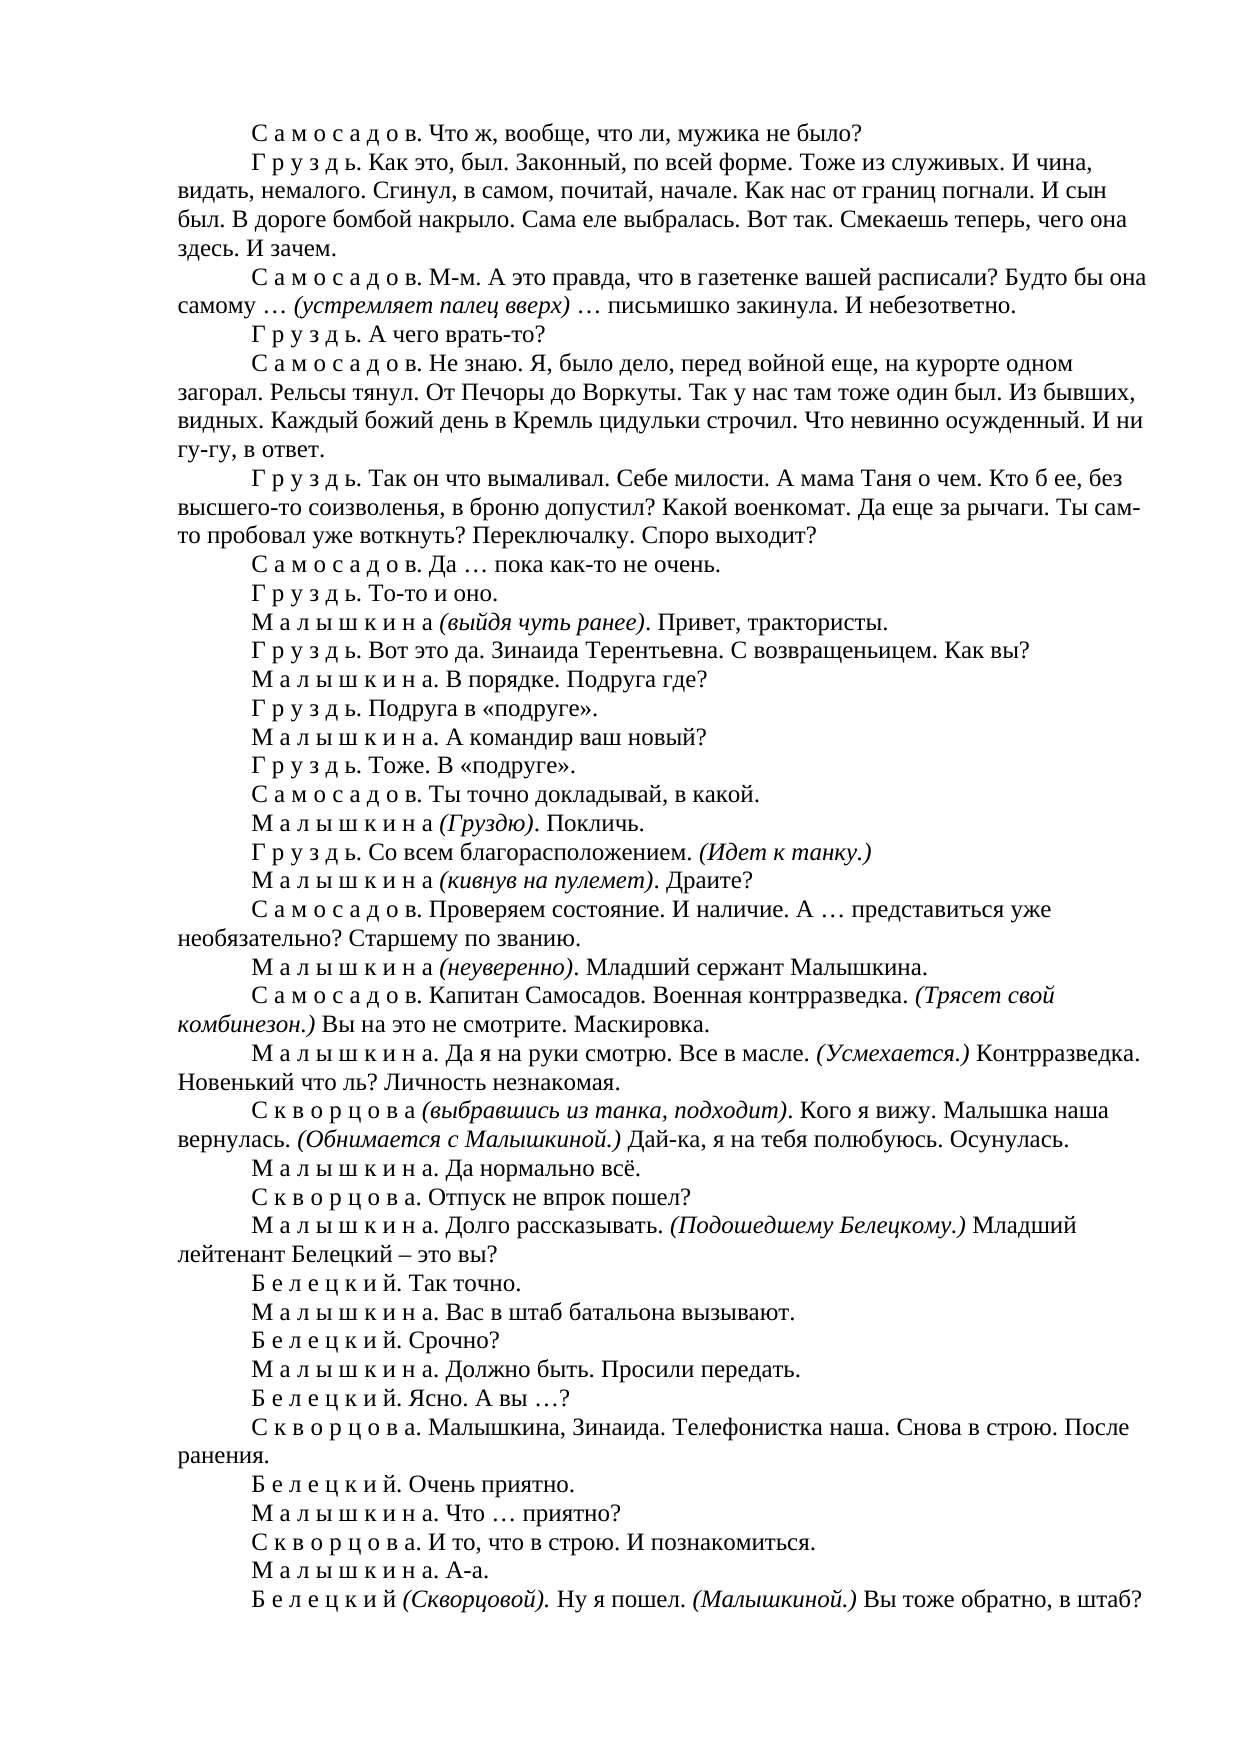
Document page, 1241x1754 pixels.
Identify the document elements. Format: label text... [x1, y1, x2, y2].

text Г р у з д ь. Подруга в «подруге». [177, 693, 1152, 722]
text С к в о р ц о в а. И то, что в строю. И познакомиться. [177, 1527, 1152, 1556]
text М а л ы ш к и н а (кивнув на пулемет). Драите? [177, 866, 1152, 894]
text М а л ы ш к и н а. Должно быть. Просили передать. [177, 1354, 1152, 1383]
text М а л ы ш к и н а (неуверенно). Младший сержант Малышкина. [177, 952, 1152, 981]
text Б е л е ц к и й (Скворцовой). Ну я пошел. (Малышкиной.) Вы тоже обратно, в штаб? [177, 1584, 1152, 1613]
text С а м о с а д о в. Проверяем состояние. И наличие. А … представиться уже необязательно? Старшему по званию. [177, 894, 1152, 952]
text С к в о р ц о в а. Отпуск не впрок пошел? [177, 1182, 1152, 1211]
text Б е л е ц к и й. Срочно? [177, 1326, 1152, 1354]
text С а м о с а д о в. Не знаю. Я, было дело, перед войной еще, на курорте одном загорал. Рельсы тянул. От Печоры до Воркуты. Так у нас там тоже один был. Из бывших, видных. Каждый божий день в Кремль цидульки строчил. Что невинно осужденный. И ни гу-гу, в ответ. [177, 348, 1152, 463]
text Б е л е ц к и й. Очень приятно. [177, 1469, 1152, 1498]
text Б е л е ц к и й. Ясно. А вы …? [177, 1383, 1152, 1412]
text С а м о с а д о в. Да … пока как-то не очень. [177, 549, 1152, 578]
text М а л ы ш к и н а. В порядке. Подруга где? [177, 664, 1152, 693]
text Б е л е ц к и й. Так точно. [177, 1268, 1152, 1297]
text Г р у з д ь. А чего врать-то? [177, 319, 1152, 348]
text М а л ы ш к и н а. Что … приятно? [177, 1498, 1152, 1527]
text Г р у з д ь. Со всем благорасположением. (Идет к танку.) [177, 837, 1152, 866]
text Г р у з д ь. Вот это да. Зинаида Терентьевна. С возвращеньицем. Как вы? [177, 636, 1152, 664]
text С а м о с а д о в. Ты точно докладывай, в какой. [177, 779, 1152, 808]
text М а л ы ш к и н а. Вас в штаб батальона вызывают. [177, 1297, 1152, 1326]
text М а л ы ш к и н а. Да я на руки смотрю. Все в масле. (Усмехается.) Контрразведка. Новенький что ль? Личность незнакомая. [177, 1038, 1152, 1096]
text М а л ы ш к и н а (выйдя чуть ранее). Привет, трактористы. [177, 607, 1152, 636]
text М а л ы ш к и н а. А командир ваш новый? [177, 722, 1152, 751]
text М а л ы ш к и н а. Долго рассказывать. (Подошедшему Белецкому.) Младший лейтенант Белецкий – это вы? [177, 1211, 1152, 1268]
text С к в о р ц о в а. Малышкина, Зинаида. Телефонистка наша. Снова в строю. После ранения. [177, 1412, 1152, 1469]
text Г р у з д ь. Тоже. В «подруге». [177, 751, 1152, 779]
text С к в о р ц о в а (выбравшись из танка, подходит). Кого я вижу. Малышка наша вернулась. (Обнимается с Малышкиной.) Дай-ка, я на тебя полюбуюсь. Осунулась. [177, 1096, 1152, 1153]
text Г р у з д ь. То-то и оно. [177, 578, 1152, 607]
text С а м о с а д о в. М-м. А это правда, что в газетенке вашей расписали? Будто бы она самому … (устремляет палец вверх) … письмишко закинула. И небезответно. [177, 262, 1152, 319]
text С а м о с а д о в. Что ж, вообще, что ли, мужика не было? [177, 118, 1152, 147]
text М а л ы ш к и н а. Да нормально всё. [177, 1153, 1152, 1182]
text М а л ы ш к и н а. А-а. [177, 1556, 1152, 1584]
text Г р у з д ь. Так он что вымаливал. Себе милости. А мама Таня о чем. Кто б ее, без высшего-то соизволенья, в броню допустил? Какой военкомат. Да еще за рычаги. Ты сам-то пробовал уже воткнуть? Переключалку. Споро выходит? [177, 463, 1152, 549]
text Г р у з д ь. Как это, был. Законный, по всей форме. Тоже из служивых. И чина, видать, немалого. Сгинул, в самом, почитай, начале. Как нас от границ погнали. И сын был. В дороге бомбой накрыло. Сама еле выбралась. Вот так. Смекаешь теперь, чего она здесь. И зачем. [177, 147, 1152, 262]
text М а л ы ш к и н а (Груздю). Покличь. [177, 808, 1152, 837]
text С а м о с а д о в. Капитан Самосадов. Военная контрразведка. (Трясет свой комбинезон.) Вы на это не смотрите. Маскировка. [177, 981, 1152, 1038]
